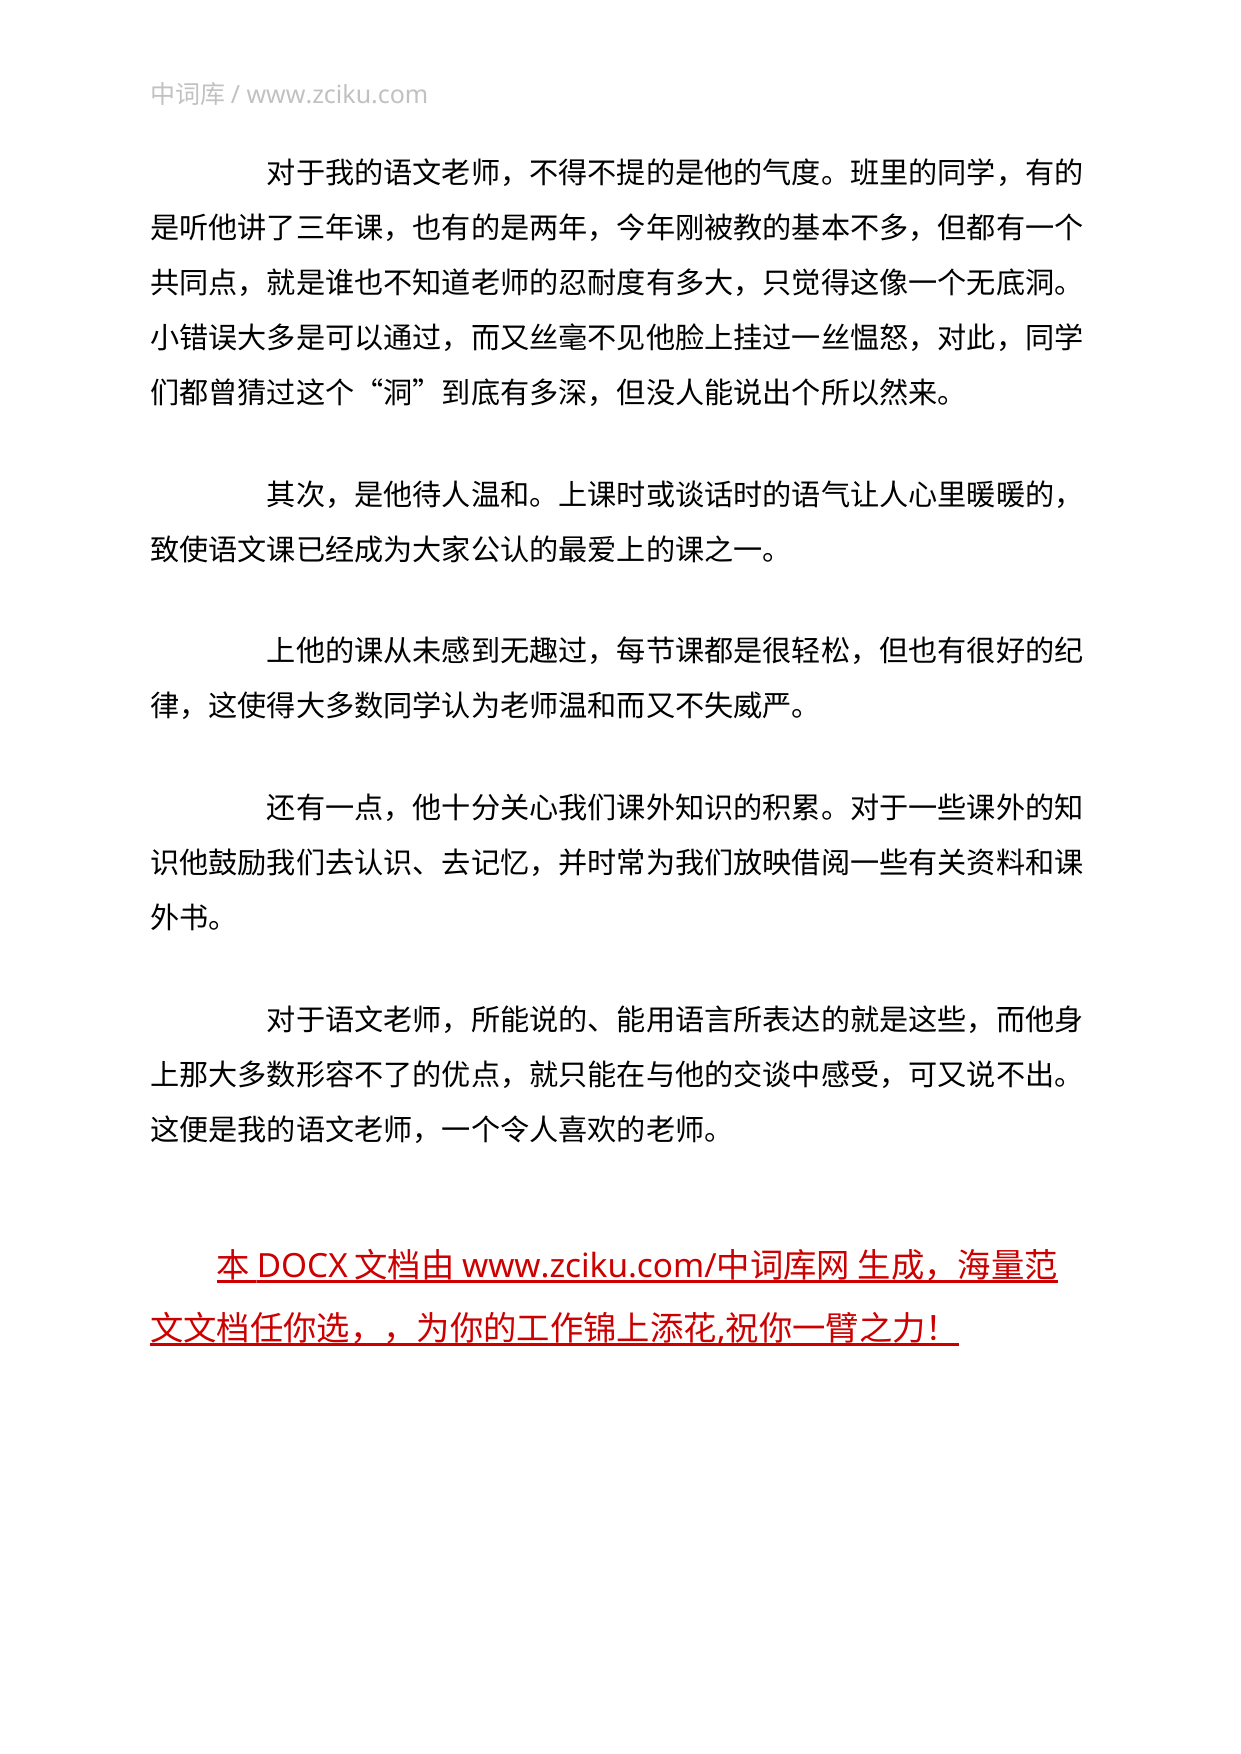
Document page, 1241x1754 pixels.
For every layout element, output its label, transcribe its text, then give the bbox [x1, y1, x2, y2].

text 本DOCX文档由 www.zciku.com/中词库网 生成，海量范文文档任你选，，为你的工作锦上添花,祝你一臂之力！ [150, 1239, 1090, 1350]
text 对于我的语文老师，不得不提的是他的气度。班里的同学，有的是听他讲了三年课，也有的是两年，今年刚被教的基本不多，但都有一个共同点，就是谁也不知道老师的忍耐度有多大，只觉得这像一个无底洞。小错误大多是可以通过，而又丝毫不见他脸上挂过一丝愠怒，对此，同学们都曾猜过这个“洞”到底有多深，但没人能说出个所以然来。 [150, 150, 1090, 412]
text 对于语文老师，所能说的、能用语言所表达的就是这些，而他身上那大多数形容不了的优点，就只能在与他的交谈中感受，可又说不出。这便是我的语文老师，一个令人喜欢的老师。 [150, 996, 1090, 1148]
text 上他的课从未感到无趣过，每节课都是很轻松，但也有很好的纪律，这使得大多数同学认为老师温和而又不失威严。 [150, 628, 1090, 725]
text 其次，是他待人温和。上课时或谈话时的语气让人心里暖暖的，致使语文课已经成为大家公认的最爱上的课之一。 [150, 471, 1090, 568]
text 还有一点，他十分关心我们课外知识的积累。对于一些课外的知识他鼓励我们去认识、去记忆，并时常为我们放映借阅一些有关资料和课外书。 [150, 785, 1090, 937]
